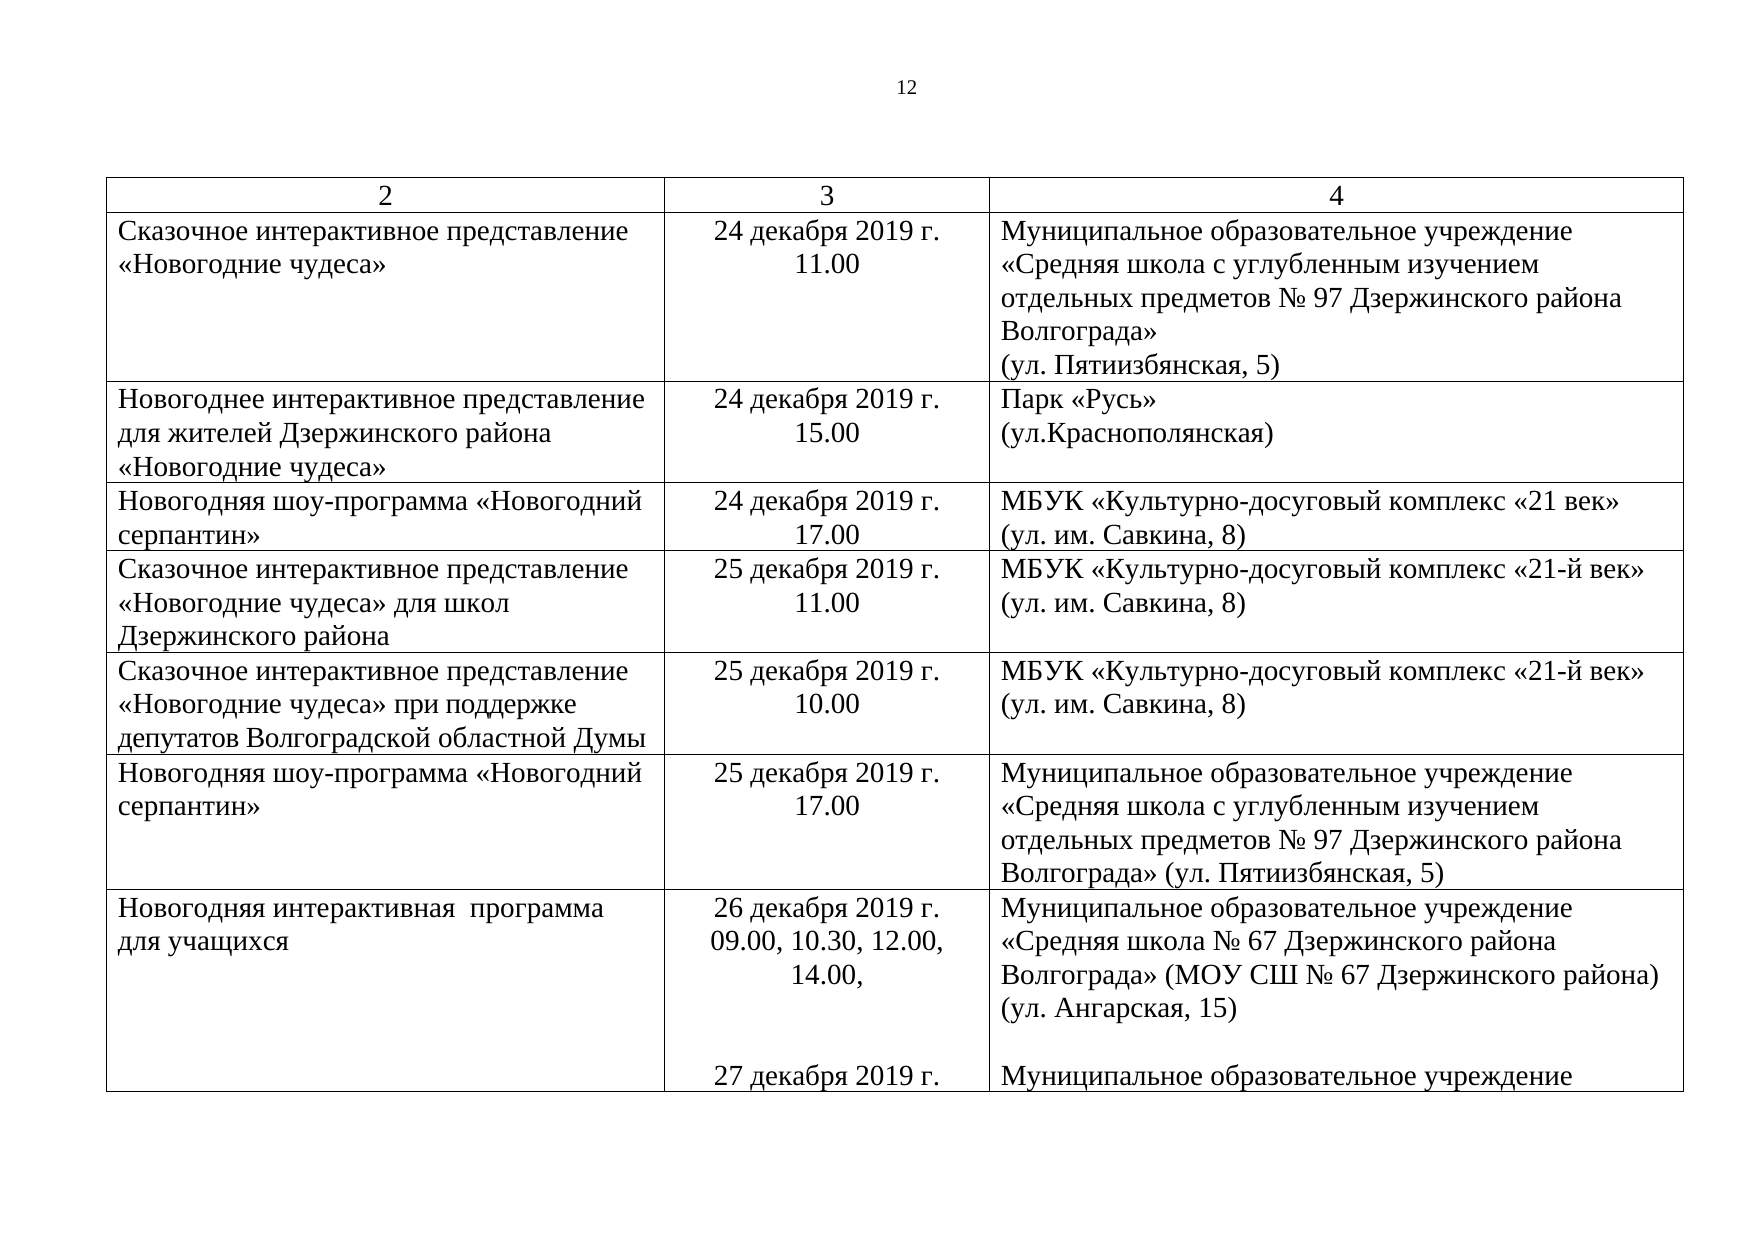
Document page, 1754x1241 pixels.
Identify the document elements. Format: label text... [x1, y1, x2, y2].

table_cell 25 декабря 2019 г. 11.00 [665, 551, 989, 652]
table_header 4 [990, 178, 1683, 212]
table_header 2 [107, 178, 664, 212]
table_cell 24 декабря 2019 г. 11.00 [665, 213, 989, 381]
table_cell Новогодняя шоу-программа «Новогодний серпантин» [107, 483, 664, 550]
table_cell Сказочное интерактивное представление «Новогодние чудеса» для школ Дзержинского района [107, 551, 664, 652]
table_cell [990, 890, 1683, 1091]
table_cell Сказочное интерактивное представление «Новогодние чудеса» [107, 213, 664, 381]
table_cell 24 декабря 2019 г. 17.00 [665, 483, 989, 550]
table_cell МБУК «Культурно-досуговый комплекс «21 век» (ул. им. Савкина, 8) [990, 483, 1683, 550]
table_cell МБУК «Культурно-досуговый комплекс «21-й век» (ул. им. Савкина, 8) [990, 551, 1683, 652]
table_cell 25 декабря 2019 г. 10.00 [665, 653, 989, 754]
table_cell Новогоднее интерактивное представление для жителей Дзержинского района «Новогодние чудеса» [107, 382, 664, 482]
table_cell 25 декабря 2019 г. 17.00 [665, 755, 989, 889]
table_cell Муниципальное образовательное учреждение «Средняя школа с углубленным изучением отдельных предметов № 97 Дзержинского района Волгограда» (ул. Пятиизбянская, 5) [990, 755, 1683, 889]
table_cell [665, 890, 989, 1091]
table_cell 24 декабря 2019 г. 15.00 [665, 382, 989, 482]
table_cell Муниципальное образовательное учреждение «Средняя школа с углубленным изучением отдельных предметов № 97 Дзержинского района Волгограда» (ул. Пятиизбянская, 5) [990, 213, 1683, 381]
table_cell Новогодняя шоу-программа «Новогодний серпантин» [107, 755, 664, 889]
table_header 3 [665, 178, 989, 212]
table_cell Сказочное интерактивное представление «Новогодние чудеса» при поддержке депутатов Волгоградской областной Думы [107, 653, 664, 754]
table_cell МБУК «Культурно-досуговый комплекс «21-й век» (ул. им. Савкина, 8) [990, 653, 1683, 754]
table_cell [107, 890, 664, 1091]
table_cell Парк «Русь» (ул.Краснополянская) [990, 382, 1683, 482]
